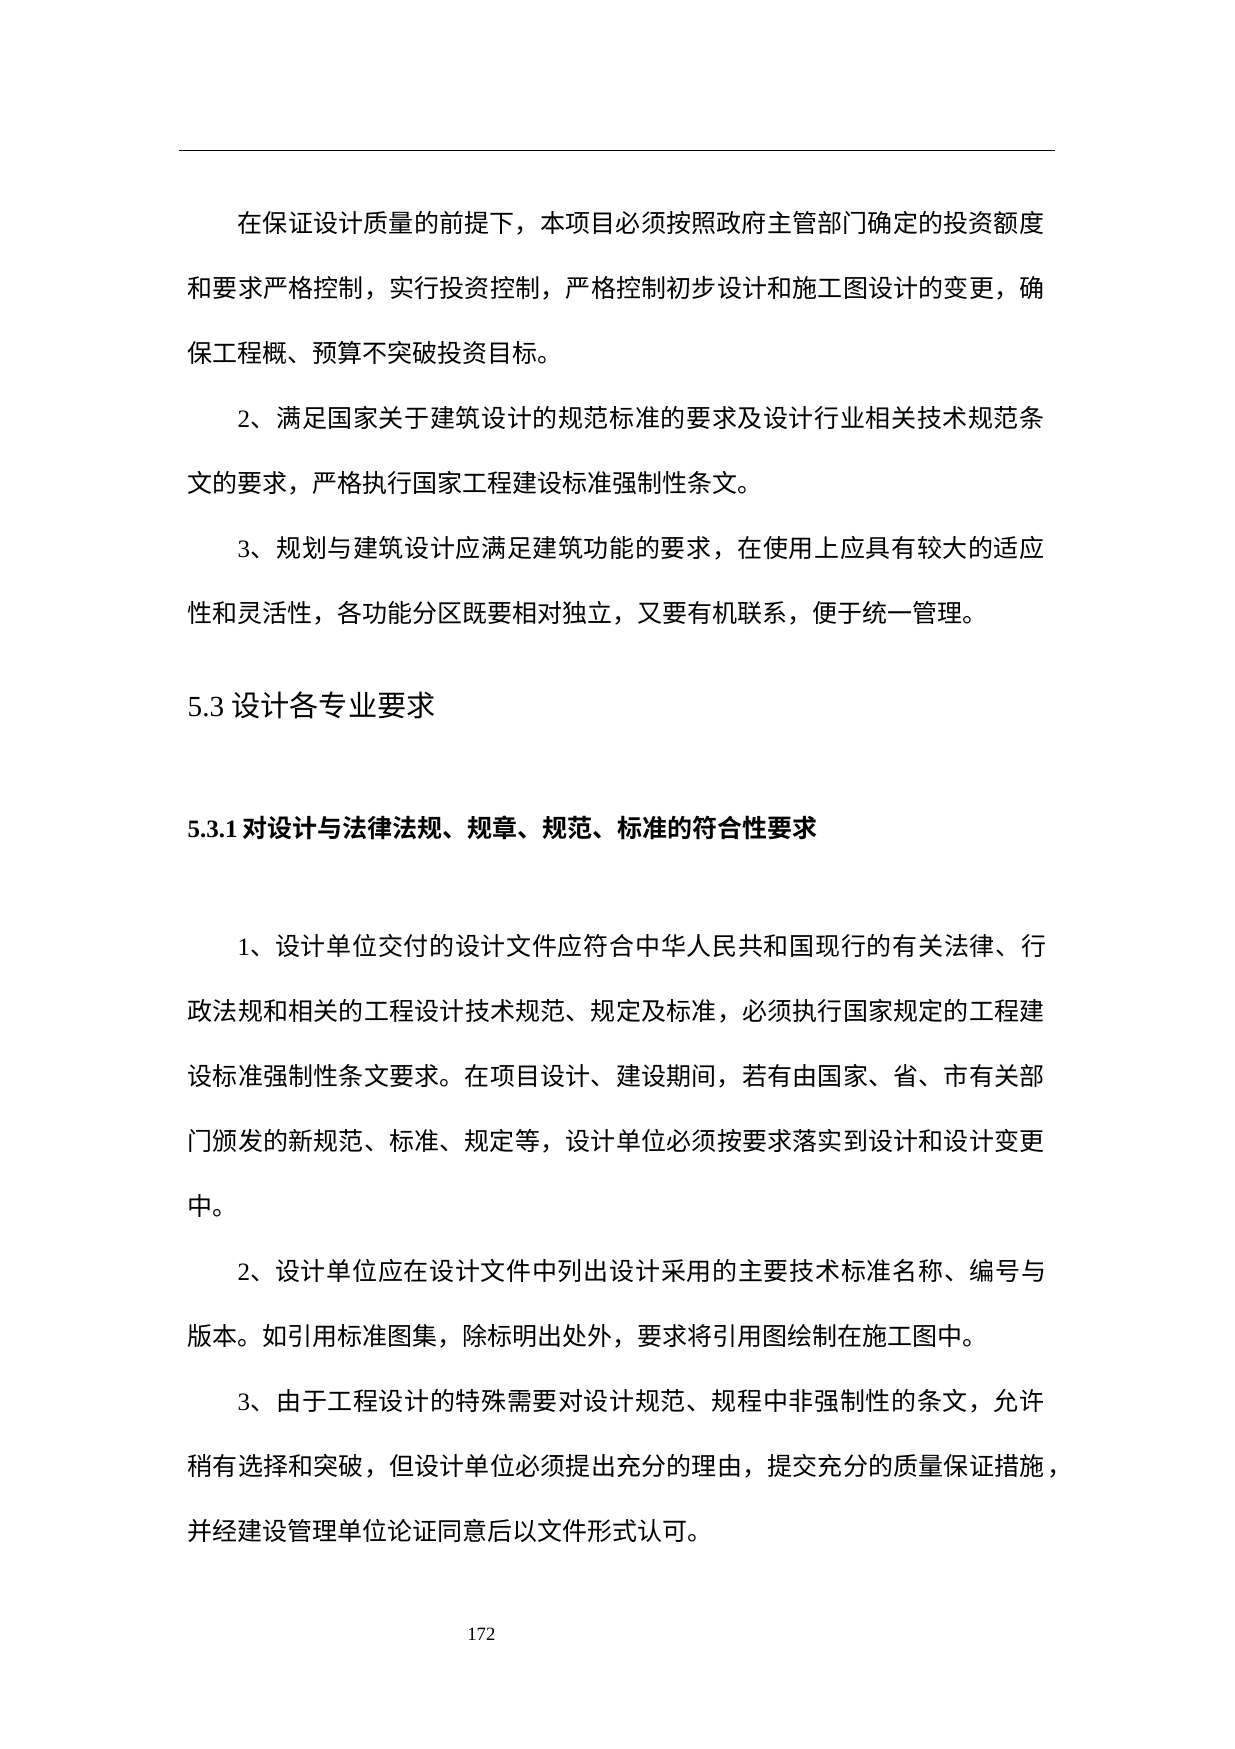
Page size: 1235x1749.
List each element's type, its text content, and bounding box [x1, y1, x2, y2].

text 3、由于工程设计的特殊需要对设计规范、规程中非强制性的条文，允许稍有选择和突破，但设计单位必须提出充分的理由，提交充分的质量保证措施，并经建设管理单位论证同意后以文件形式认可。 [187, 1367, 1047, 1562]
text 3、规划与建筑设计应满足建筑功能的要求，在使用上应具有较大的适应性和灵活性，各功能分区既要相对独立，又要有机联系，便于统一管理。 [187, 514, 1047, 644]
subtitle 5.3.1对设计与法律法规、规章、规范、标准的符合性要求 [187, 794, 1047, 859]
subtitle 5.3 设计各专业要求 [187, 671, 1047, 736]
text 2、满足国家关于建筑设计的规范标准的要求及设计行业相关技术规范条文的要求，严格执行国家工程建设标准强制性条文。 [187, 384, 1047, 514]
list 设计单位应在设计文件中列出设计采用的主要技术标准名称、编号与版本。如引用标准图集，除标明出处外，要求将引用图绘制在施工图中。 [187, 1237, 1047, 1367]
text 在保证设计质量的前提下，本项目必须按照政府主管部门确定的投资额度和要求严格控制，实行投资控制，严格控制初步设计和施工图设计的变更，确保工程概、预算不突破投资目标。 [187, 189, 1047, 384]
list 设计单位交付的设计文件应符合中华人民共和国现行的有关法律、行政法规和相关的工程设计技术规范、规定及标准，必须执行国家规定的工程建设标准强制性条文要求。在项目设计、建设期间，若有由国家、省、市有关部门颁发的新规范、标准、规定等，设计单位必须按要求落实到设计和设计变更中。 [187, 912, 1047, 1237]
